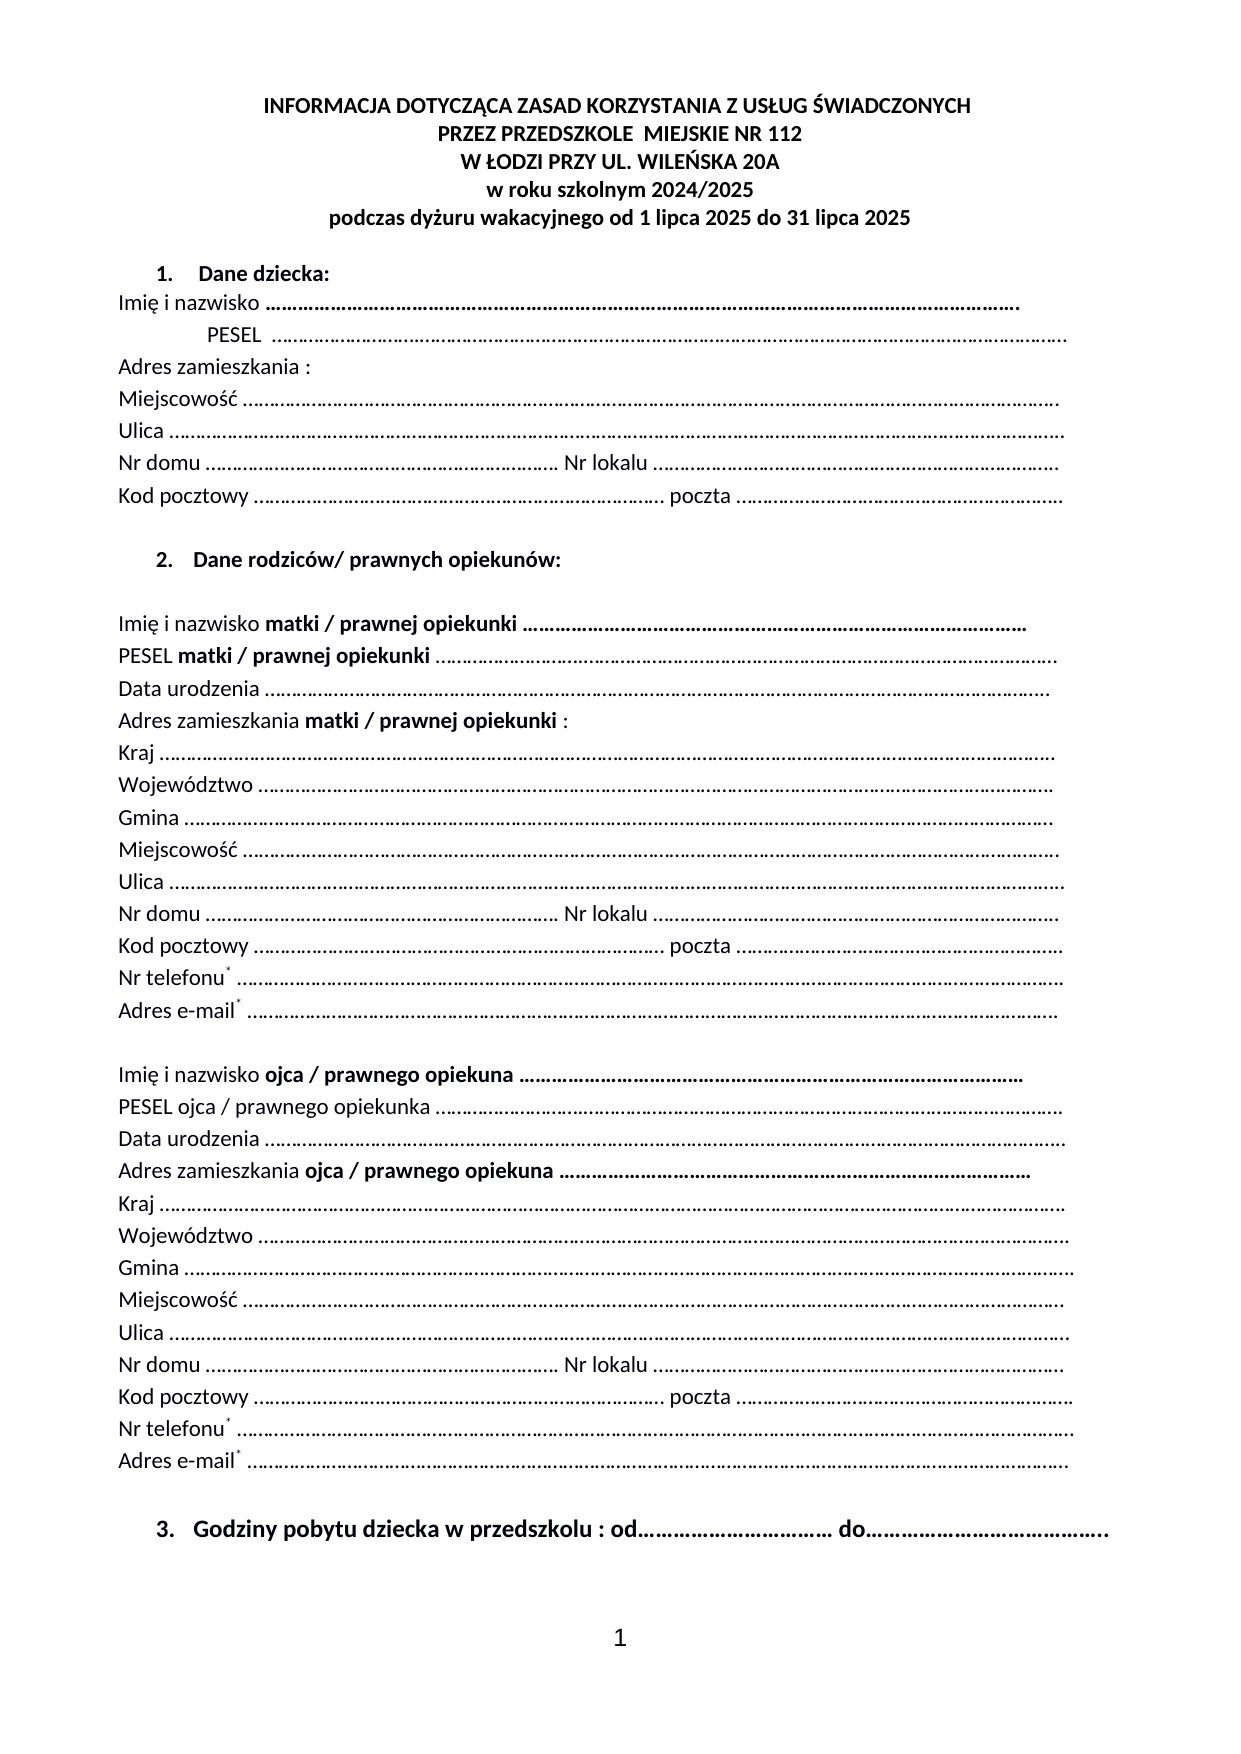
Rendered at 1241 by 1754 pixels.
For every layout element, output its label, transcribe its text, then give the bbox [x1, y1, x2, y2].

text Województwo ………………………………………………………………………………………………………………………………………. [118, 1221, 1122, 1249]
text Adres e-mail* ………………………………………………………………………………………………………………………………………… [118, 1446, 1122, 1474]
subtitle Imię i nazwisko ojca / prawnego opiekuna ………………………………………………………………………………… [118, 1060, 1122, 1088]
text Nr domu …………………………………………………………. Nr lokalu ………………………………………………………………….. [118, 899, 1122, 927]
text Nr telefonu* …………………………………………………………………………………………………………………………………………. [118, 963, 1122, 992]
text podczas dyżuru wakacyjnego od 1 lipca 2025 do 31 lipca 2025 [118, 203, 1122, 232]
subtitle Imię i nazwisko …………………………………………………………………………………………………………………………. [118, 288, 1122, 316]
subtitle Godziny pobytu dziecka w przedszkolu : od…………………………… do………………………………….. [156, 1513, 1122, 1544]
text Kod pocztowy …………………………………………………………………… poczta …………………………………………………….. [118, 931, 1122, 959]
text Gmina ……………………………………………………………………………………………………………………………………………………. [118, 1253, 1122, 1281]
text INFORMACJA DOTYCZĄCA ZASAD KORZYSTANIA Z USŁUG ŚWIADCZONYCH PRZEZ PRZEDSZKOLE MIEJSKIE NR 112 W ŁODZI PRZY UL. WILEŃSKA 20A [118, 91, 1122, 176]
text Nr telefonu* …………………………………………………………………………………………………………………………………………… [118, 1414, 1122, 1442]
text Nr domu …………………………………………………………. Nr lokalu …………………………………………………………………… [118, 1350, 1122, 1378]
text Adres zamieszkania matki / prawnej opiekunki : [118, 706, 1122, 734]
text Adres e-mail* ………………………………………………………………………………………………………………………………………. [118, 996, 1122, 1024]
subtitle Dane dziecka: [156, 259, 1122, 288]
subtitle Adres zamieszkania ojca / prawnego opiekuna …………………………………………………………………………… [118, 1157, 1122, 1185]
text PESEL ……………………….…………………………………………………………………………………………………………… [207, 320, 1122, 348]
text Nr domu …………………………………………………………. Nr lokalu ………………………………………………………………….. [118, 448, 1122, 477]
text Data urodzenia …………………………………………………………………………………………………………………………………….. [118, 1124, 1122, 1152]
text Kod pocztowy …………………………………………………………………… poczta …………………………………………………….. [118, 481, 1122, 509]
text PESEL ojca / prawnego opiekunka ……………………….………………………………………………………………………………. [118, 1092, 1122, 1120]
text Ulica …………………………………………………………………………………………………………………………………………………….. [118, 416, 1122, 444]
text Data urodzenia ………………………………………………………………………………………………………………………………….. [118, 674, 1122, 702]
text Kraj …………………………………………………………………………………………………………………………………………………….. [118, 738, 1122, 766]
text Ulica ……………………………………………………………………………………………………………………………………………………… [118, 1318, 1122, 1346]
text Gmina ………………………………………………………………………………………………………………………………………………… [118, 803, 1122, 831]
text Adres zamieszkania : [118, 352, 1122, 380]
subtitle Imię i nazwisko matki / prawnej opiekunki ………………………………………………………………………………… [118, 609, 1122, 637]
text Województwo ……………………………………………………………………………………………………………………………………. [118, 770, 1122, 798]
text Ulica …………………………………………………………………………………………………………………………………………………….. [118, 867, 1122, 895]
text Kraj ………………………………………………………………………………………………………………………………………………………. [118, 1189, 1122, 1217]
text Miejscowość ……………………………………………………………………………………………………………………………………….. [118, 384, 1122, 412]
text w roku szkolnym 2024/2025 [118, 176, 1122, 203]
text Miejscowość ………………………………………………………………………………………………………………………………………… [118, 1285, 1122, 1313]
text Miejscowość ……………………………………………………………………………………………………………………………………….. [118, 835, 1122, 863]
text PESEL matki / prawnej opiekunki ……………………….……………………………………………………………………………… [118, 642, 1122, 670]
subtitle Dane rodziców/ prawnych opiekunów: [156, 545, 1122, 573]
text Kod pocztowy …………………………………………………………………… poczta ………………………………………………………. [118, 1382, 1122, 1410]
